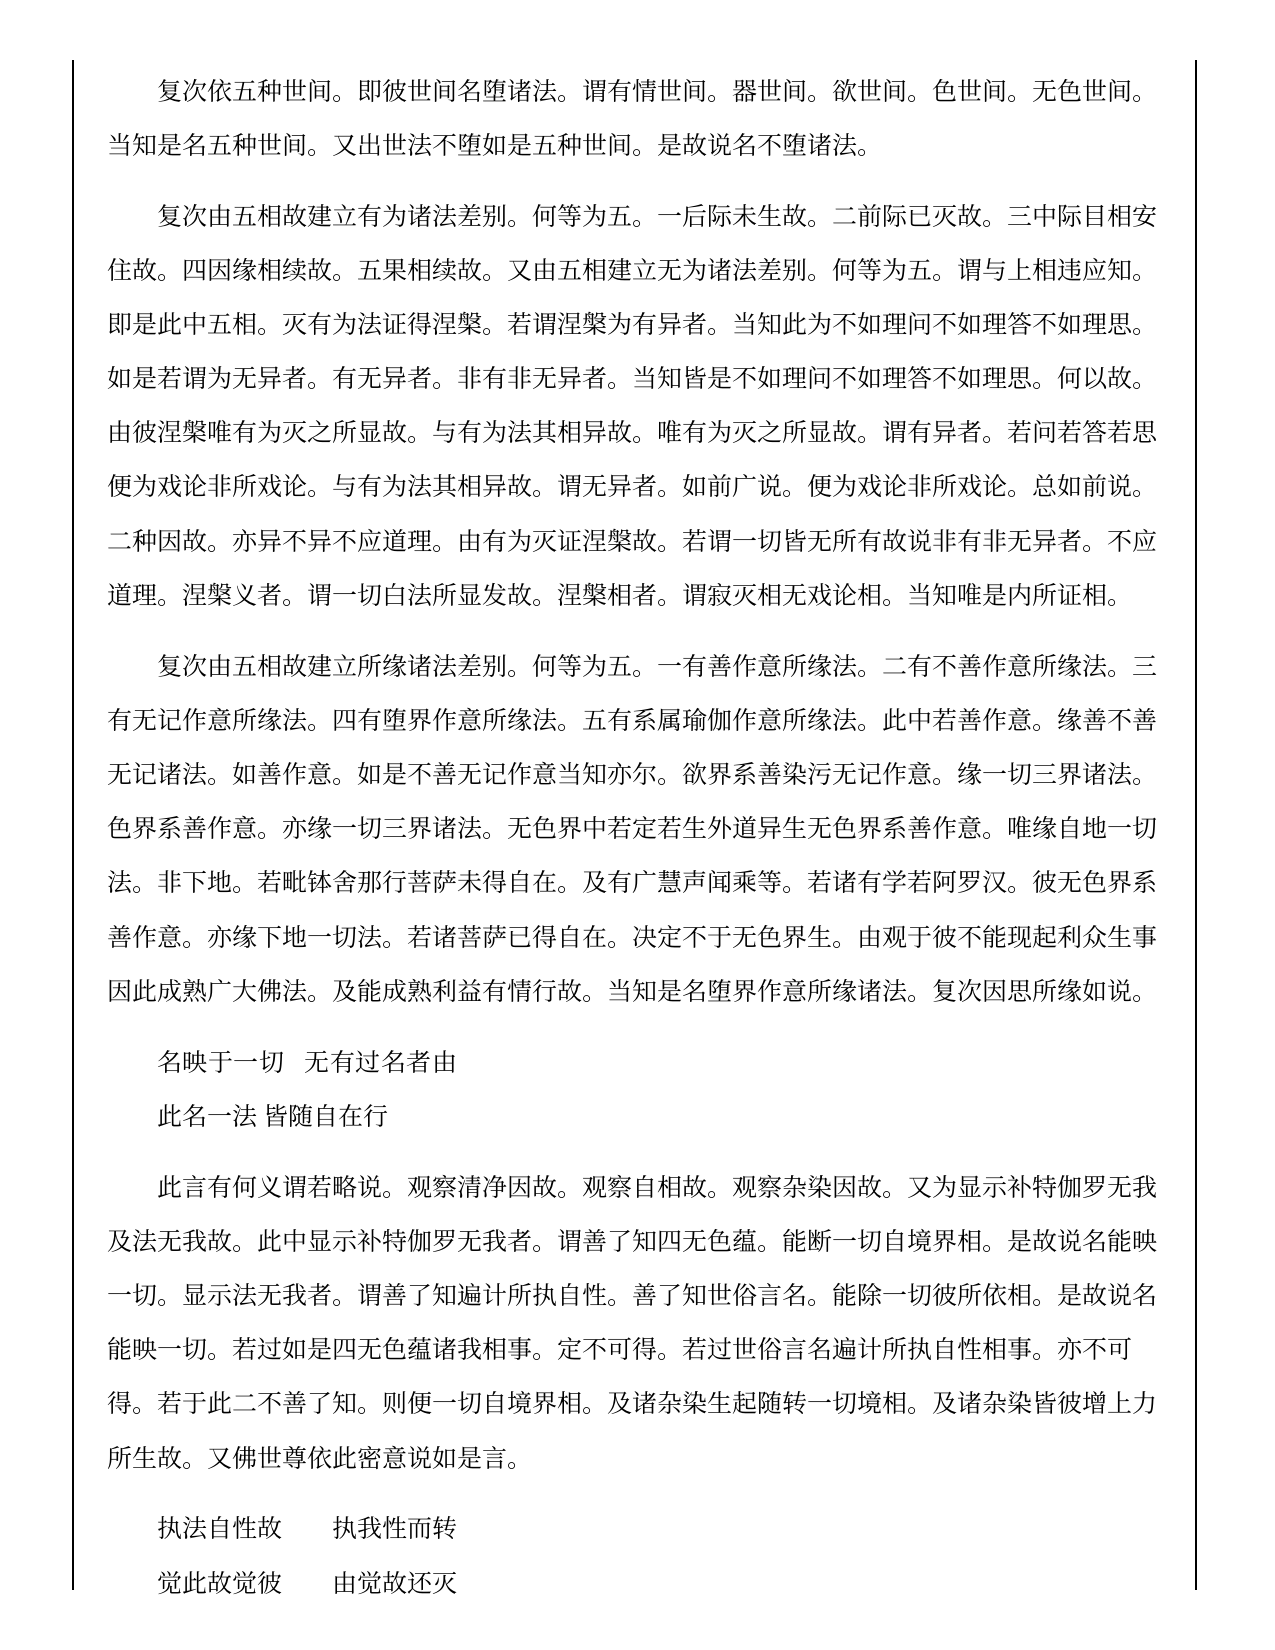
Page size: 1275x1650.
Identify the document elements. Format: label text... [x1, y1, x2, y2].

text 复次依五种世间。即彼世间名堕诸法。谓有情世间。器世间。欲世间。色世间。无色世间。当知是名五种世间。又出世法不堕如是五种世间。是故说名不堕诸法。 [107, 71, 1159, 161]
text 复次由五相故建立有为诸法差别。何等为五。一后际未生故。二前际已灭故。三中际目相安住故。四因缘相续故。五果相续故。又由五相建立无为诸法差别。何等为五。谓与上相违应知。即是此中五相。灭有为法证得涅槃。若谓涅槃为有异者。当知此为不如理问不如理答不如理思。如是若谓为无异者。有无异者。非有非无异者。当知皆是不如理问不如理答不如理思。何以故。由彼涅槃唯有为灭之所显故。与有为法其相异故。唯有为灭之所显故。谓有异者。若问若答若思便为戏论非所戏论。与有为法其相异故。谓无异者。如前广说。便为戏论非所戏论。总如前说。二种因故。亦异不异不应道理。由有为灭证涅槃故。若谓一切皆无所有故说非有非无异者。不应道理。涅槃义者。谓一切白法所显发故。涅槃相者。谓寂灭相无戏论相。当知唯是内所证相。 [107, 196, 1159, 611]
text 名映于一切 无有过名者由此名一法 皆随自在行 [157, 1042, 458, 1132]
text 此言有何义谓若略说。观察清净因故。观察自相故。观察杂染因故。又为显示补特伽罗无我及法无我故。此中显示补特伽罗无我者。谓善了知四无色蕴。能断一切自境界相。是故说名能映一切。显示法无我者。谓善了知遍计所执自性。善了知世俗言名。能除一切彼所依相。是故说名能映一切。若过如是四无色蕴诸我相事。定不可得。若过世俗言名遍计所执自性相事。亦不可 得。若于此二不善了知。则便一切自境界相。及诸杂染生起随转一切境相。及诸杂染皆彼增上力所生故。又佛世尊依此密意说如是言。 [107, 1167, 1159, 1474]
text 执法自性故 执我性而转觉此故觉彼 由觉故还灭 [157, 1509, 458, 1599]
text 复次由五相故建立所缘诸法差别。何等为五。一有善作意所缘法。二有不善作意所缘法。三有无记作意所缘法。四有堕界作意所缘法。五有系属瑜伽作意所缘法。此中若善作意。缘善不善无记诸法。如善作意。如是不善无记作意当知亦尔。欲界系善染污无记作意。缘一切三界诸法。色界系善作意。亦缘一切三界诸法。无色界中若定若生外道异生无色界系善作意。唯缘自地一切法。非下地。若毗钵舍那行菩萨未得自在。及有广慧声闻乘等。若诸有学若阿罗汉。彼无色界系善作意。亦缘下地一切法。若诸菩萨已得自在。决定不于无色界生。由观于彼不能现起利众生事因此成熟广大佛法。及能成熟利益有情行故。当知是名堕界作意所缘诸法。复次因思所缘如说。 [107, 646, 1159, 1007]
